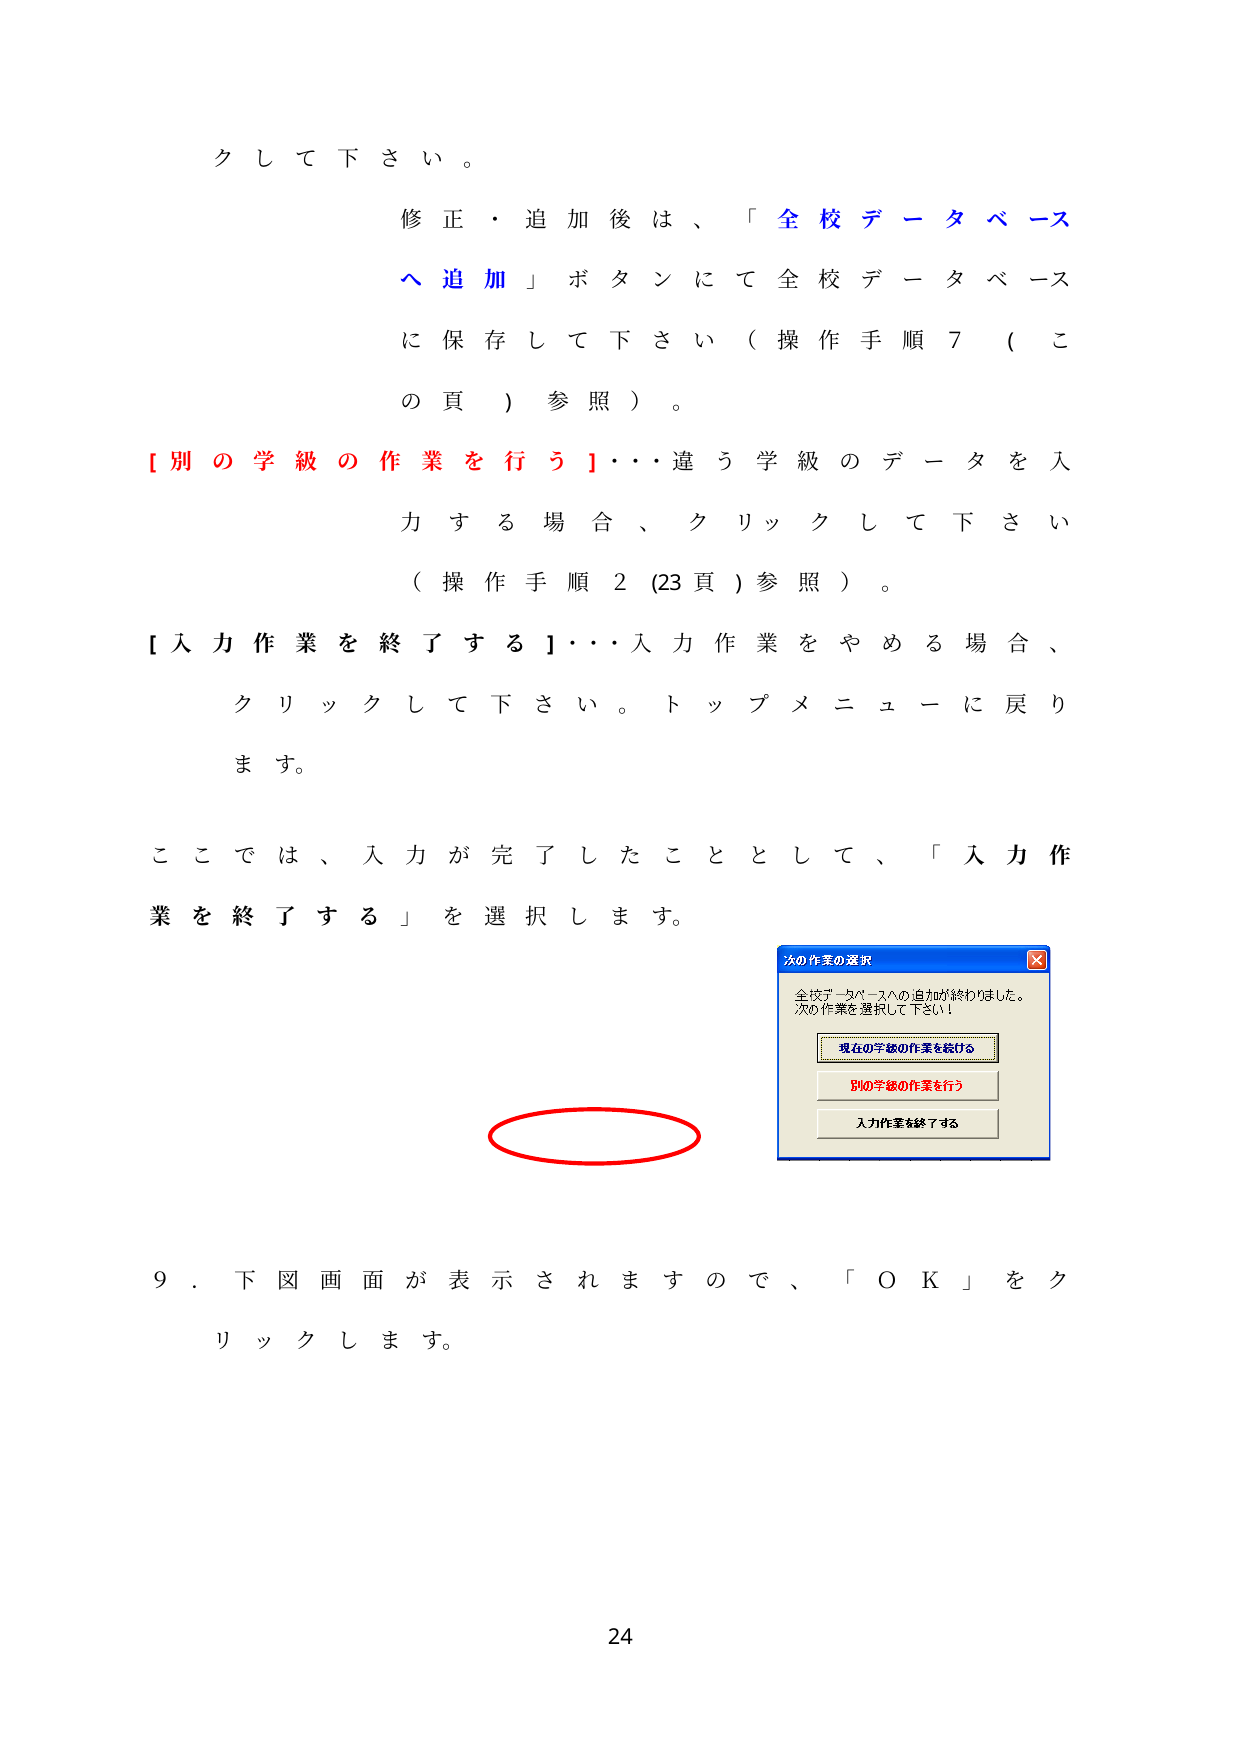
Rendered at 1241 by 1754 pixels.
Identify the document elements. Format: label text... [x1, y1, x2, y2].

text ここでは、入力が完了したこととして、「入力作業を終了する」を選択します。 [149, 824, 1091, 945]
picture [777, 945, 1051, 1161]
text [別の学級の作業を行う]･･･違う学級のデータを入力する場合、クリックして下さい（操作手順２(23頁)参照）。 [149, 430, 1091, 612]
text [入力作業を終了する]･･･入力作業をやめる場合、クリックして下さい。トップメニューに戻ります。 [149, 612, 1091, 794]
text 修正・追加後は、「全校データベースへ追加」ボタンにて全校データベースに保存して下さい（操作手順７(この頁)参照）。 [396, 187, 1091, 430]
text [149, 127, 1091, 187]
text ９．下図画面が表示されますので、「ＯＫ」をクリックします。 [149, 1248, 1091, 1369]
